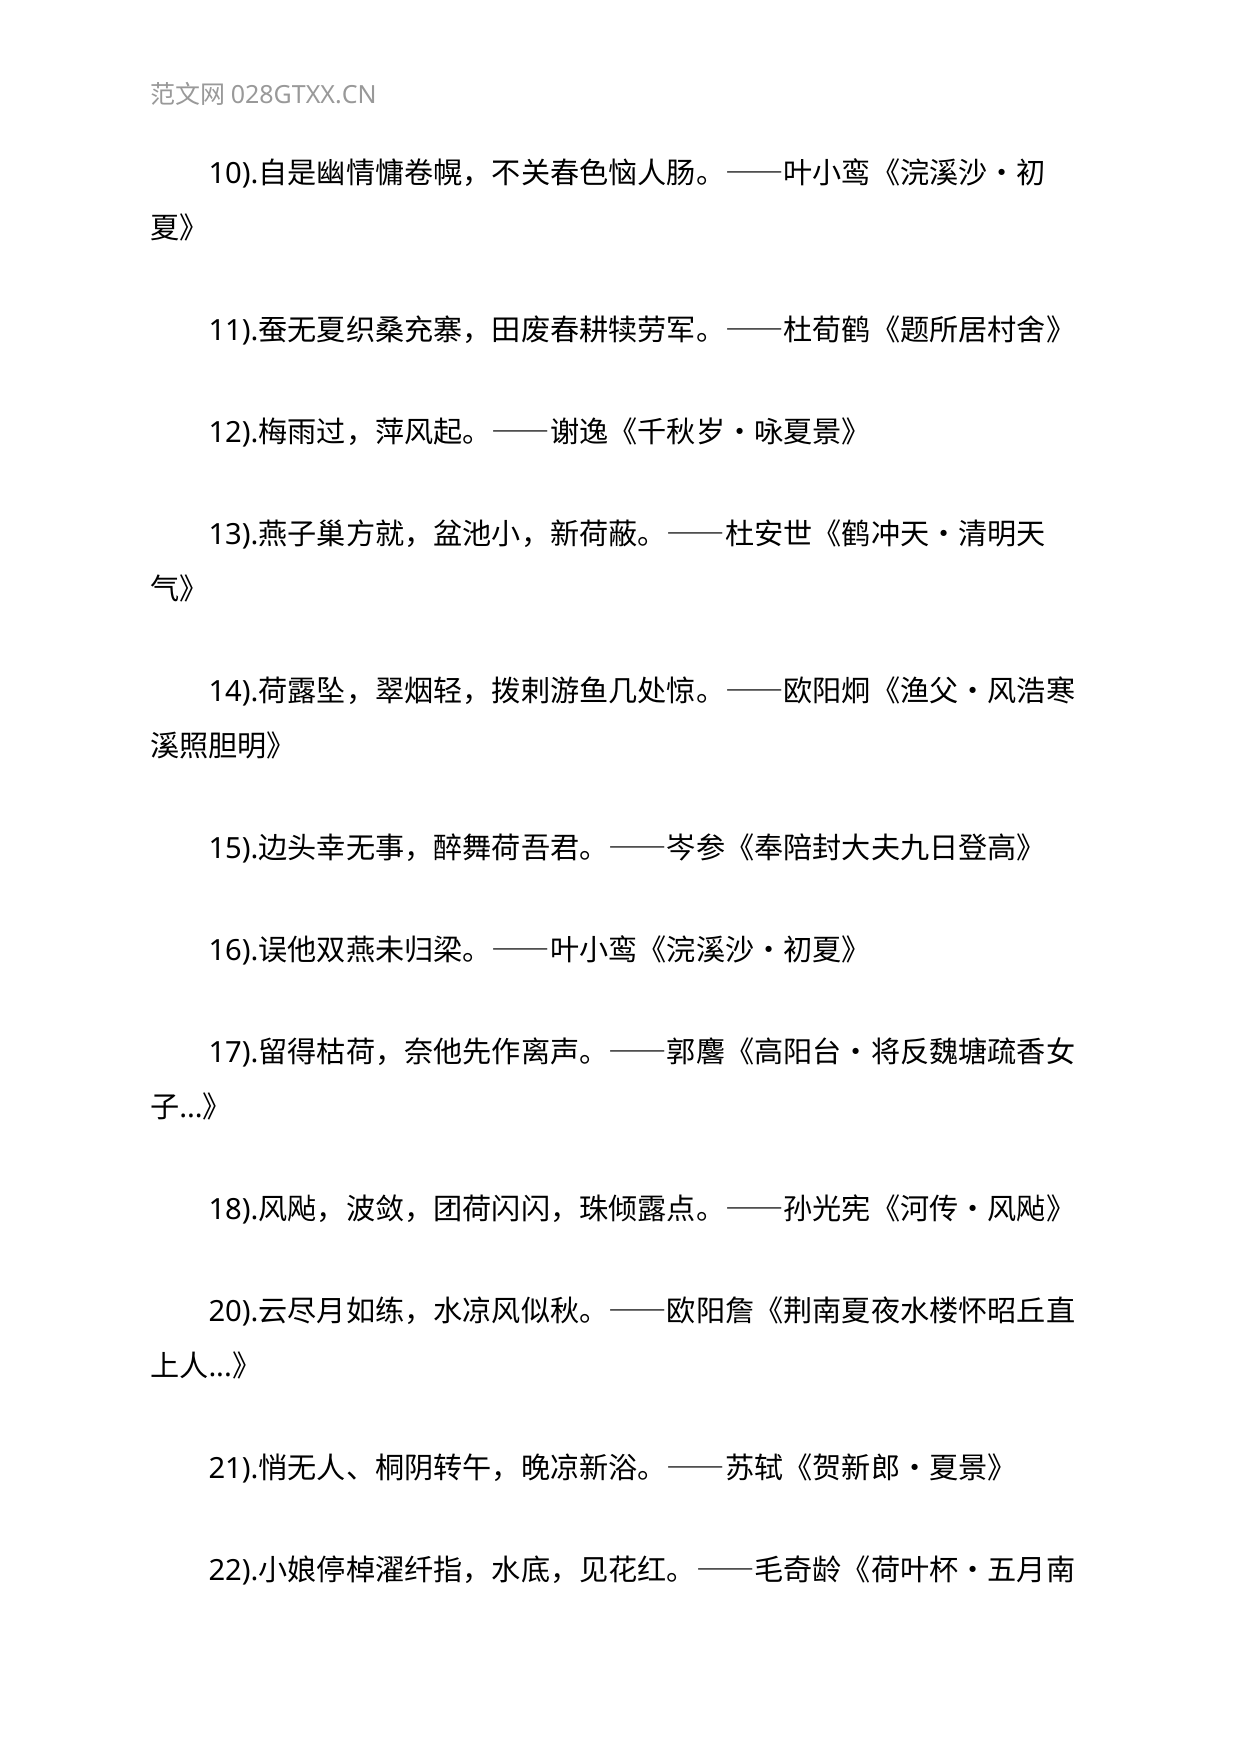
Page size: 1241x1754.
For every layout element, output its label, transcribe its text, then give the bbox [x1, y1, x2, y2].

text 15).边头幸无事，醉舞荷吾君。——岑参《奉陪封大夫九日登高》 [150, 824, 1090, 867]
text 14).荷露坠，翠烟轻，拨剌游鱼几处惊。——欧阳炯《渔父•风浩寒溪照胆明》 [150, 667, 1090, 765]
text 13).燕子巢方就，盆池小，新荷蔽。——杜安世《鹤冲天•清明天气》 [150, 511, 1090, 608]
text 21).悄无人、桐阴转午，晚凉新浴。——苏轼《贺新郎•夏景》 [150, 1444, 1090, 1487]
text 10).自是幽情慵卷幌，不关春色恼人肠。——叶小鸾《浣溪沙•初夏》 [150, 150, 1090, 247]
text 12).梅雨过，萍风起。——谢逸《千秋岁•咏夏景》 [150, 409, 1090, 451]
text 16).误他双燕未归梁。——叶小鸾《浣溪沙•初夏》 [150, 926, 1090, 969]
text 20).云尽月如练，水凉风似秋。——欧阳詹《荆南夏夜水楼怀昭丘直上人...》 [150, 1287, 1090, 1384]
text 17).留得枯荷，奈他先作离声。——郭麐《高阳台•将反魏塘疏香女子...》 [150, 1028, 1090, 1126]
text 11).蚕无夏织桑充寨，田废春耕犊劳军。——杜荀鹤《题所居村舍》 [150, 307, 1090, 349]
text 18).风飐，波敛，团荷闪闪，珠倾露点。——孙光宪《河传•风飐》 [150, 1185, 1090, 1228]
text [150, 1546, 1090, 1588]
